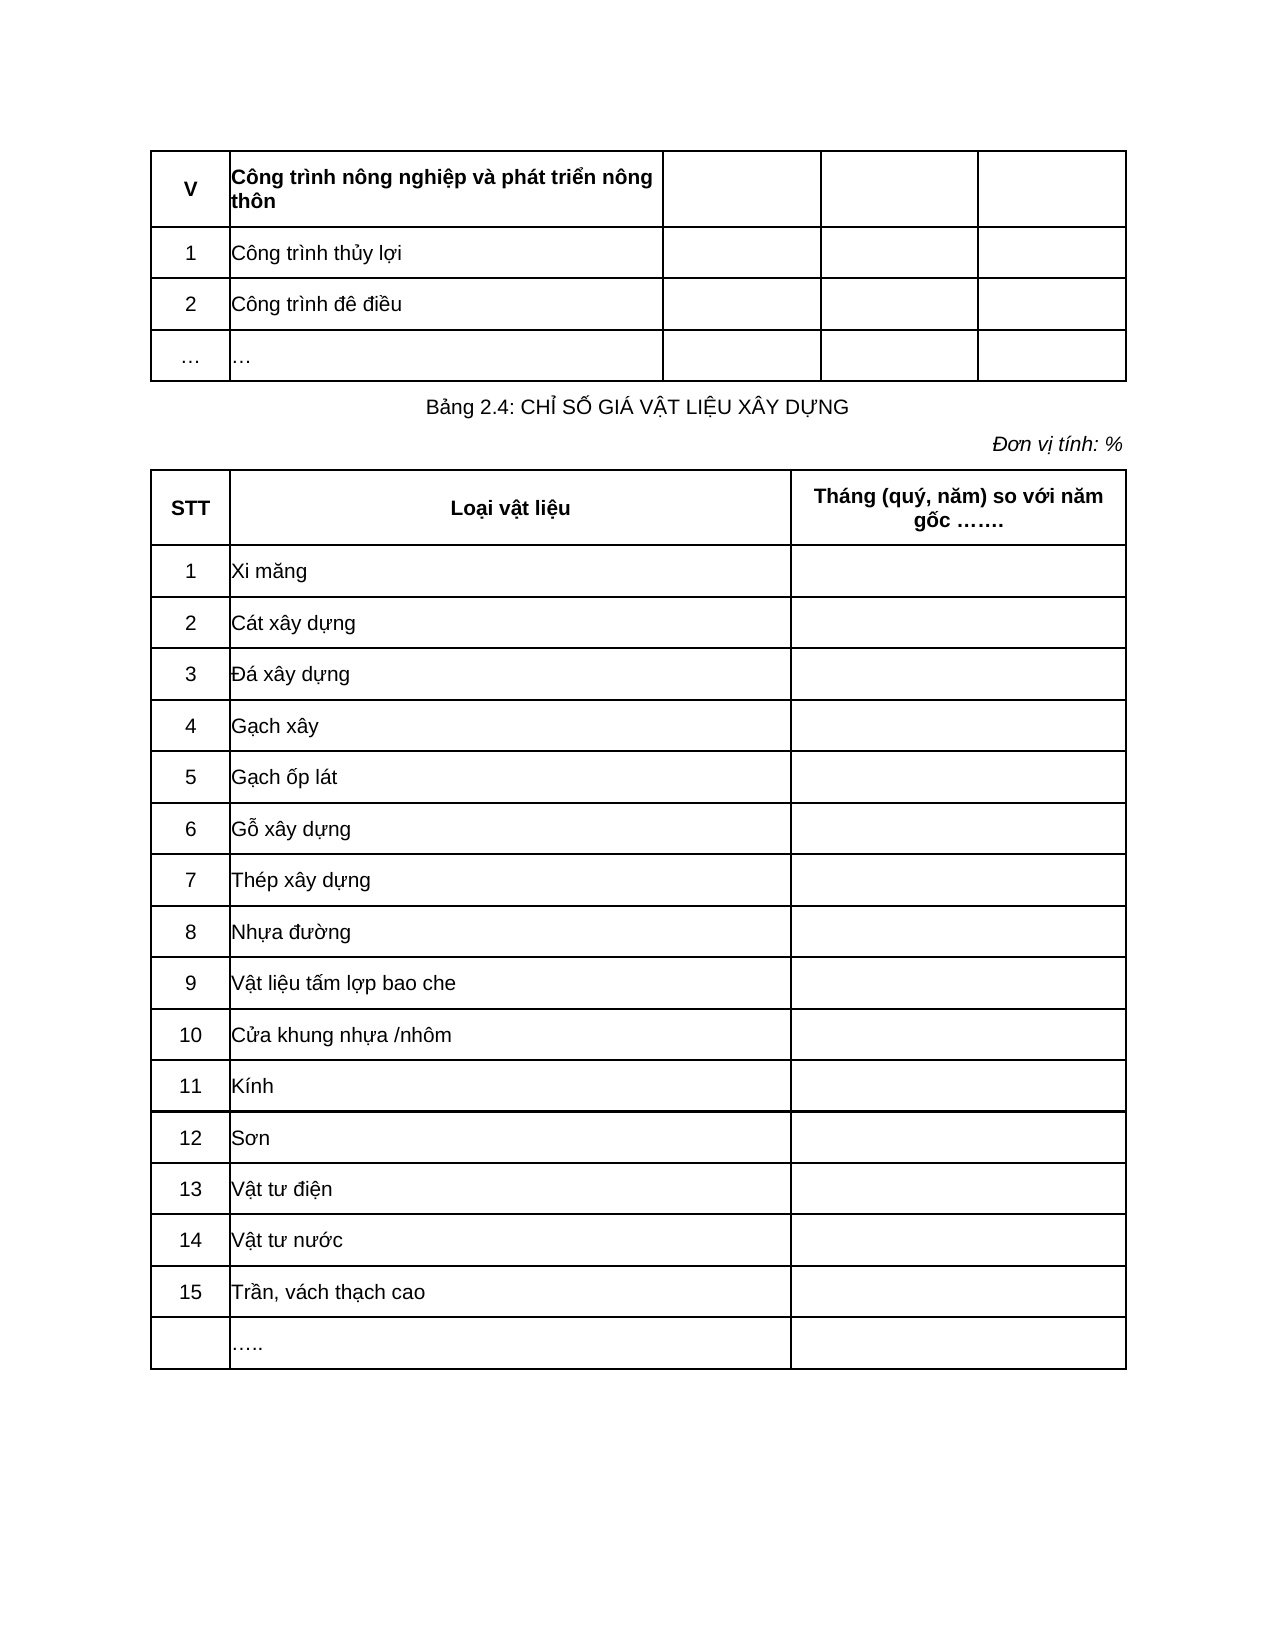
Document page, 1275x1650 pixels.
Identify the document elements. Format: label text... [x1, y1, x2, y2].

table_cell [792, 1164, 1125, 1213]
table_cell [152, 1318, 229, 1368]
table_cell [979, 331, 1125, 380]
table_cell [822, 279, 977, 329]
table_cell [792, 1113, 1125, 1162]
table_cell [792, 1061, 1125, 1110]
table_cell [822, 331, 977, 380]
table_cell [979, 228, 1125, 277]
table_cell [792, 804, 1125, 853]
table_cell Đá xây dựng [231, 649, 790, 699]
table_cell 5 [152, 752, 229, 802]
table_cell Cửa khung nhựa /nhôm [231, 1010, 790, 1059]
table_cell 15 [152, 1267, 229, 1316]
table_cell [822, 152, 977, 226]
table_cell Sơn [231, 1113, 790, 1162]
table_cell Gỗ xây dựng [231, 804, 790, 853]
table_cell [792, 907, 1125, 956]
table_cell [792, 855, 1125, 904]
table_header Loại vật liệu [231, 471, 790, 544]
table_cell 1 [152, 228, 229, 277]
table_cell Công trình đê điều [231, 279, 662, 329]
table_header STT [152, 471, 229, 544]
table_cell 10 [152, 1010, 229, 1059]
table_cell Nhựa đường [231, 907, 790, 956]
table_cell [792, 752, 1125, 802]
table_cell 6 [152, 804, 229, 853]
table_cell 12 [152, 1113, 229, 1162]
table_cell Vật tư điện [231, 1164, 790, 1213]
table_cell [664, 331, 820, 380]
table_cell Thép xây dựng [231, 855, 790, 904]
table_cell … [231, 331, 662, 380]
table_cell [792, 1267, 1125, 1316]
table_header Tháng (quý, năm) so với năm gốc ……. [792, 471, 1125, 544]
table_cell [979, 152, 1125, 226]
table_cell 7 [152, 855, 229, 904]
table_cell 2 [152, 598, 229, 647]
table_cell Vật tư nước [231, 1215, 790, 1265]
text Đơn vị tính: % [150, 432, 1125, 456]
table_cell 3 [152, 649, 229, 699]
table_cell 14 [152, 1215, 229, 1265]
table_cell [979, 279, 1125, 329]
table_cell [664, 228, 820, 277]
table_cell 11 [152, 1061, 229, 1110]
table_cell [664, 279, 820, 329]
table_cell Cát xây dựng [231, 598, 790, 647]
table_cell 4 [152, 701, 229, 750]
table_cell [792, 1318, 1125, 1368]
table_cell [792, 1215, 1125, 1265]
table_cell [822, 228, 977, 277]
table_cell Kính [231, 1061, 790, 1110]
table_cell [664, 152, 820, 226]
table_cell [792, 958, 1125, 1007]
table_cell 8 [152, 907, 229, 956]
table_cell Gạch ốp lát [231, 752, 790, 802]
table_cell V [152, 152, 229, 226]
table_cell Trần, vách thạch cao [231, 1267, 790, 1316]
table_cell ….. [231, 1318, 790, 1368]
table_cell [792, 1010, 1125, 1059]
table_cell [792, 546, 1125, 596]
table_cell [792, 649, 1125, 699]
table_cell 1 [152, 546, 229, 596]
table_cell 13 [152, 1164, 229, 1213]
table_cell 2 [152, 279, 229, 329]
table_cell [792, 701, 1125, 750]
text Bảng 2.4: CHỈ SỐ GIÁ VẬT LIỆU XÂY DỰNG [150, 395, 1125, 419]
table_cell 9 [152, 958, 229, 1007]
table_cell Gạch xây [231, 701, 790, 750]
table_cell Vật liệu tấm lợp bao che [231, 958, 790, 1007]
table_cell … [152, 331, 229, 380]
table_cell Xi măng [231, 546, 790, 596]
table_cell Công trình thủy lợi [231, 228, 662, 277]
table_cell [792, 598, 1125, 647]
table_cell Công trình nông nghiệp và phát triển nông thôn [231, 152, 662, 226]
